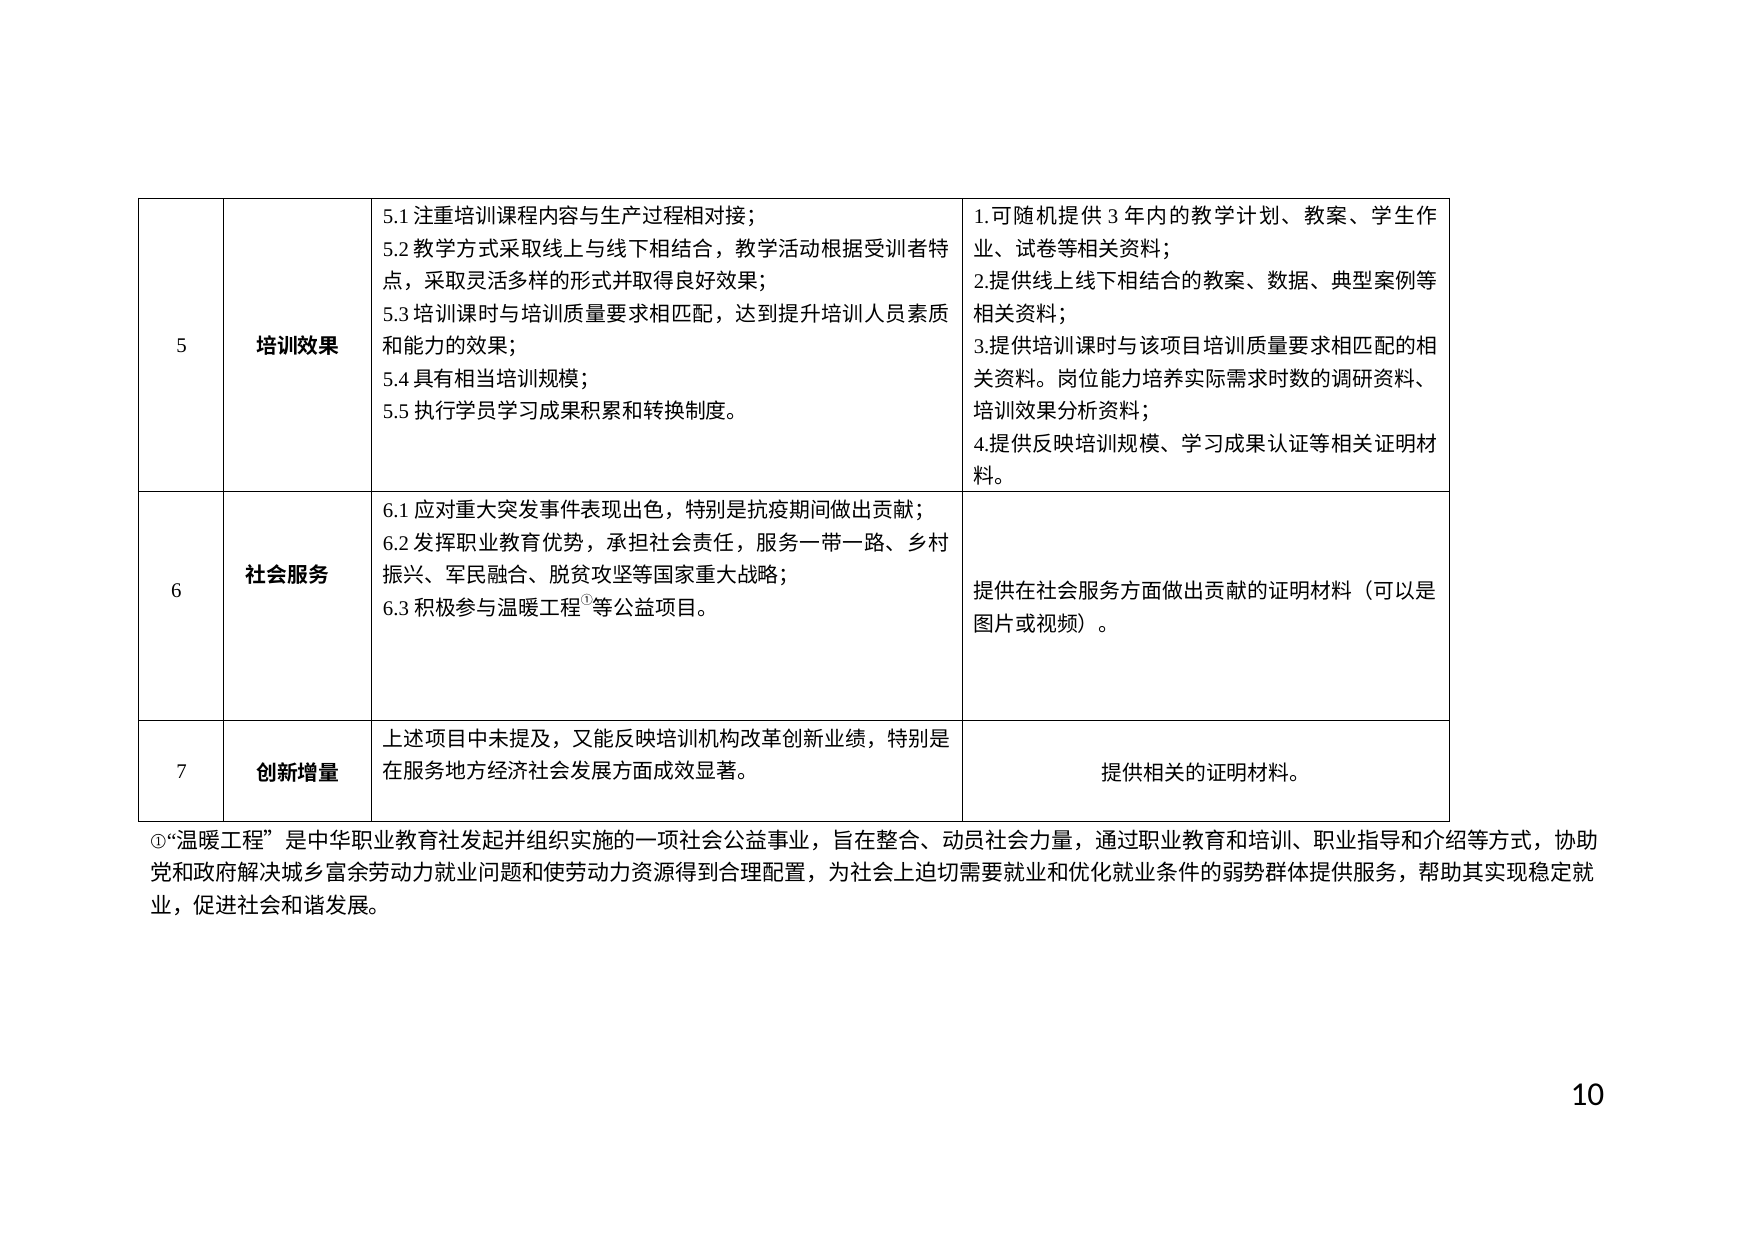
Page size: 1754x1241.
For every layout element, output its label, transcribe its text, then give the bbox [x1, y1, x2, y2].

table_cell 7 [139, 721, 223, 821]
table_cell 提供相关的证明材料。 [963, 721, 1449, 821]
table_cell 5.1注重培训课程内容与生产过程相对接； 5.2教学方式采取线上与线下相结合，教学活动根据受训者特点，采取灵活多样的形式并取得良好效果； 5.3培训课时与培训质量要求相匹配，达到提升培训人员素质和能力的效果； 5.4具有相当培训规模； 5.5 执行学员学习成果积累和转换制度。 [372, 199, 962, 491]
table_cell 提供在社会服务方面做出贡献的证明材料（可以是图片或视频）。 [963, 492, 1449, 720]
table_cell 社会服务 [224, 492, 371, 720]
table_cell 6 [139, 492, 223, 720]
table_cell 5 [139, 199, 223, 491]
table_cell 培训效果 [224, 199, 371, 491]
table_cell 上述项目中未提及，又能反映培训机构改革创新业绩，特别是在服务地方经济社会发展方面成效显著。 [372, 721, 962, 821]
table_cell 1.可随机提供3年内的教学计划、教案、学生作业、试卷等相关资料； 2.提供线上线下相结合的教案、数据、典型案例等相关资料； 3.提供培训课时与该项目培训质量要求相匹配的相关资料。岗位能力培养实际需求时数的调研资料、培训效果分析资料； 4.提供反映培训规模、学习成果认证等相关证明材料。 [963, 199, 1449, 491]
table_cell 6.1 应对重大突发事件表现出色，特别是抗疫期间做出贡献； 6.2发挥职业教育优势，承担社会责任，服务一带一路、乡村振兴、军民融合、脱贫攻坚等国家重大战略； 6.3 积极参与温暖工程①等公益项目。 [372, 492, 962, 720]
text ①“温暖工程”是中华职业教育社发起并组织实施的一项社会公益事业，旨在整合、动员社会力量，通过职业教育和培训、职业指导和介绍等方式，协助党和政府解决城乡富余劳动力就业问题和使劳动力资源得到合理配置，为社会上迫切需要就业和优化就业条件的弱势群体提供服务，帮助其实现稳定就业，促进社会和谐发展。 [150, 822, 1604, 920]
table_cell 创新增量 [224, 721, 371, 821]
